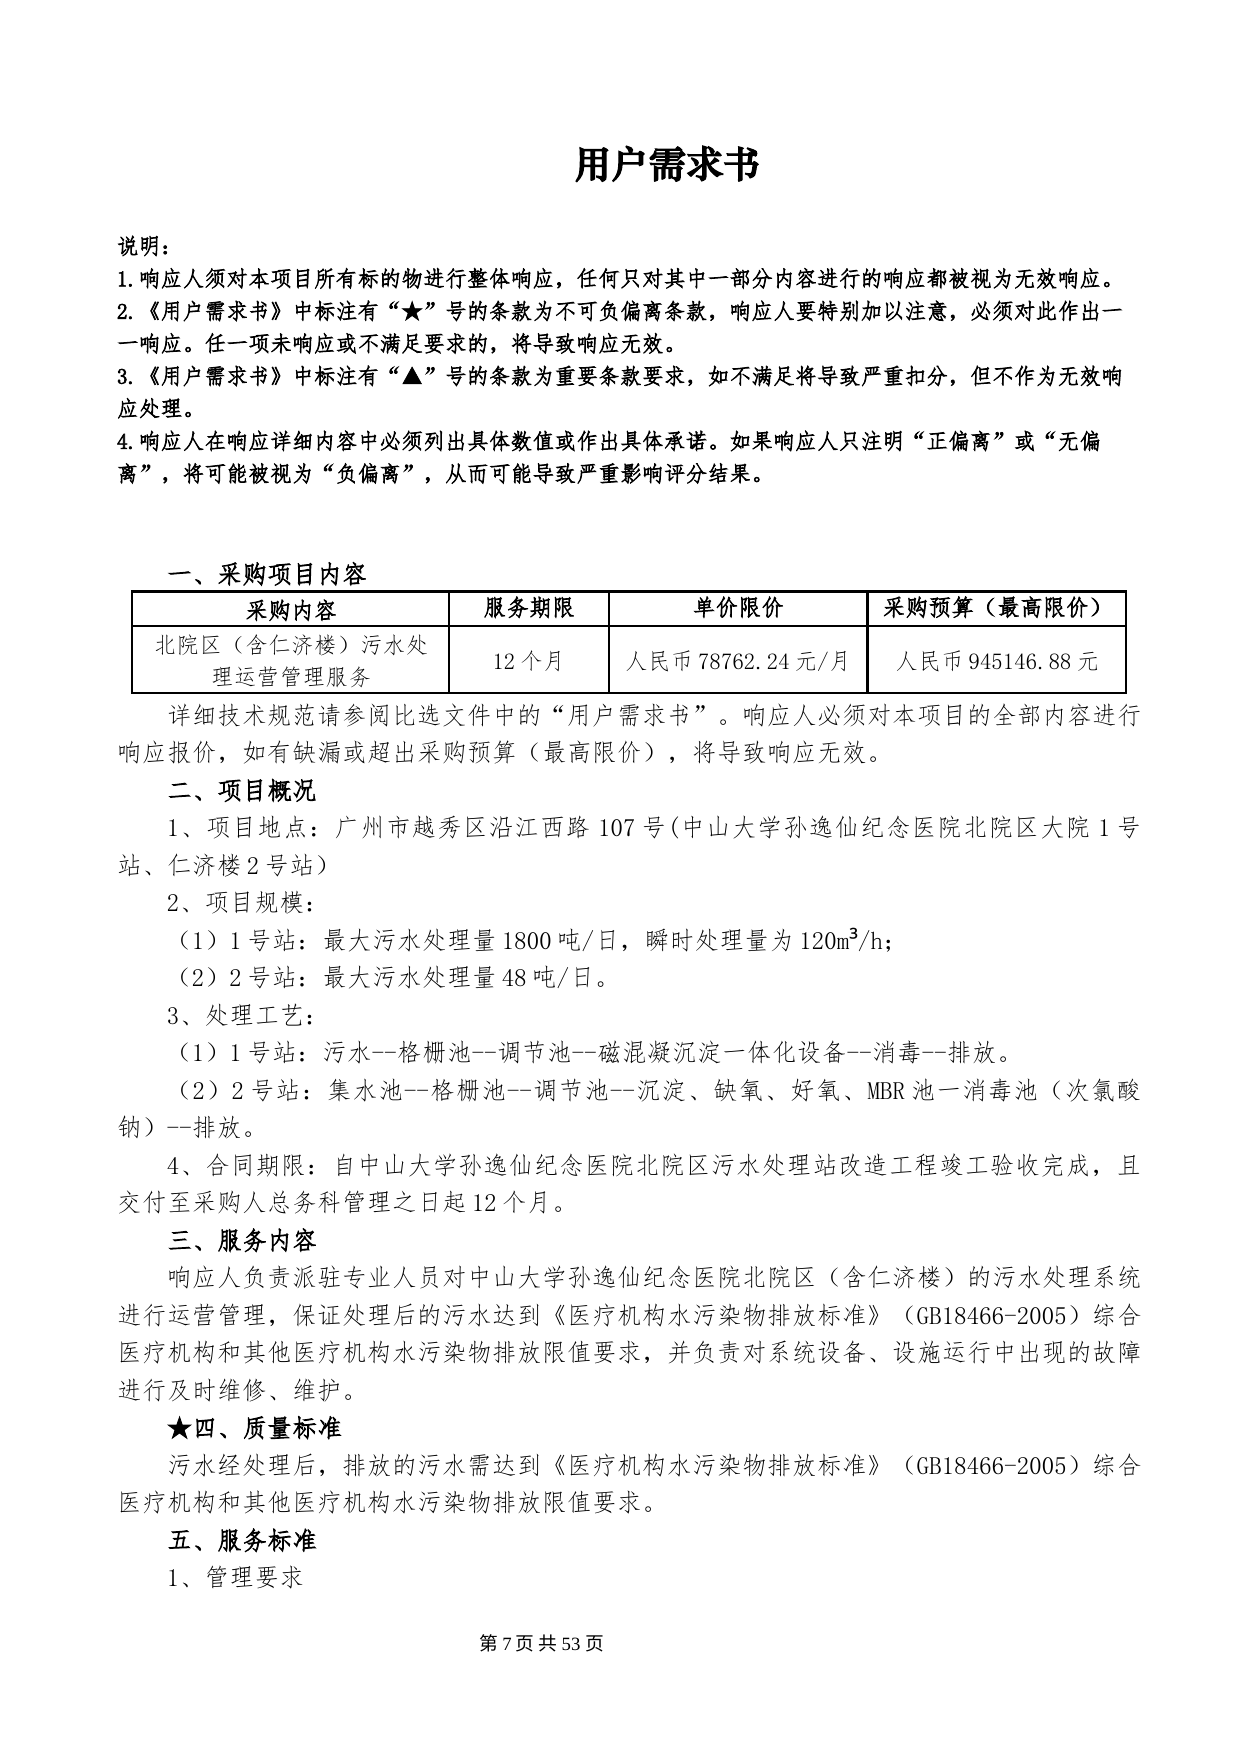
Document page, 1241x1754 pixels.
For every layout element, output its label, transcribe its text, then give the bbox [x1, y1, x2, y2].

list 响应人负责派驻专业人员对中山大学孙逸仙纪念医院北院区（含仁济楼）的污水处理系统进行运营管理，保证处理后的污水达到《医疗机构水污染物排放标准》（GB18466-2005）综合医疗机构和其他医疗机构水污染物排放限值要求，并负责对系统设备、设施运行中出现的故障进行及时维修、维护。 [117, 1257, 1142, 1407]
text 3.《用户需求书》中标注有“▲”号的条款为重要条款要求，如不满足将导致严重扣分，但不作为无效响应处理。 [117, 358, 1142, 423]
list 三、服务内容 [117, 1219, 1142, 1257]
table_header 采购预算（最高限价） [869, 593, 1125, 625]
list （1）1号站：最大污水处理量1800吨/日，瞬时处理量为120m³/h； [117, 919, 1142, 957]
list 污水经处理后，排放的污水需达到《医疗机构水污染物排放标准》（GB18466-2005）综合医疗机构和其他医疗机构水污染物排放限值要求。 [117, 1444, 1142, 1519]
list 1、项目地点：广州市越秀区沿江西路107号(中山大学孙逸仙纪念医院北院区大院1号站、仁济楼2号站） [117, 807, 1142, 882]
table_cell 12个月 [450, 627, 608, 692]
list 采购项目内容 [117, 553, 1142, 590]
list （1）1号站：污水--格栅池--调节池--磁混凝沉淀一体化设备--消毒--排放。 [117, 1032, 1142, 1069]
text 1.响应人须对本项目所有标的物进行整体响应，任何只对其中一部分内容进行的响应都被视为无效响应。 [117, 260, 1142, 293]
list 2、项目规模： [117, 882, 1142, 919]
table_cell 人民币945146.88元 [869, 627, 1125, 692]
text 4.响应人在响应详细内容中必须列出具体数值或作出具体承诺。如果响应人只注明“正偏离”或“无偏离”，将可能被视为“负偏离”，从而可能导致严重影响评分结果。 [117, 423, 1142, 488]
table_header 单价限价 [610, 593, 866, 625]
table_cell 人民币78762.24元/月 [610, 627, 866, 692]
list 二、项目概况 [117, 769, 1142, 807]
list （2）2号站：集水池--格栅池--调节池--沉淀、缺氧、好氧、MBR池一消毒池（次氯酸钠）--排放。 [117, 1069, 1142, 1144]
text 用户需求书 [117, 137, 1142, 187]
list ★四、质量标准 [117, 1407, 1142, 1444]
text 2.《用户需求书》中标注有“★”号的条款为不可负偏离条款，响应人要特别加以注意，必须对此作出一一响应。任一项未响应或不满足要求的，将导致响应无效。 [117, 293, 1142, 358]
list 1、管理要求 [117, 1557, 1142, 1594]
list 3、处理工艺： [117, 994, 1142, 1032]
table_header 服务期限 [450, 593, 608, 625]
list 详细技术规范请参阅比选文件中的“用户需求书”。响应人必须对本项目的全部内容进行响应报价，如有缺漏或超出采购预算（最高限价），将导致响应无效。 [117, 694, 1142, 769]
list 4、合同期限：自中山大学孙逸仙纪念医院北院区污水处理站改造工程竣工验收完成，且交付至采购人总务科管理之日起12个月。 [117, 1144, 1142, 1219]
table_header 采购内容 [133, 593, 448, 625]
list 五、服务标准 [117, 1519, 1142, 1557]
table_cell 北院区（含仁济楼）污水处理运营管理服务 [133, 627, 448, 692]
text 说明： [117, 228, 1142, 260]
list （2）2号站：最大污水处理量48吨/日。 [117, 957, 1142, 994]
